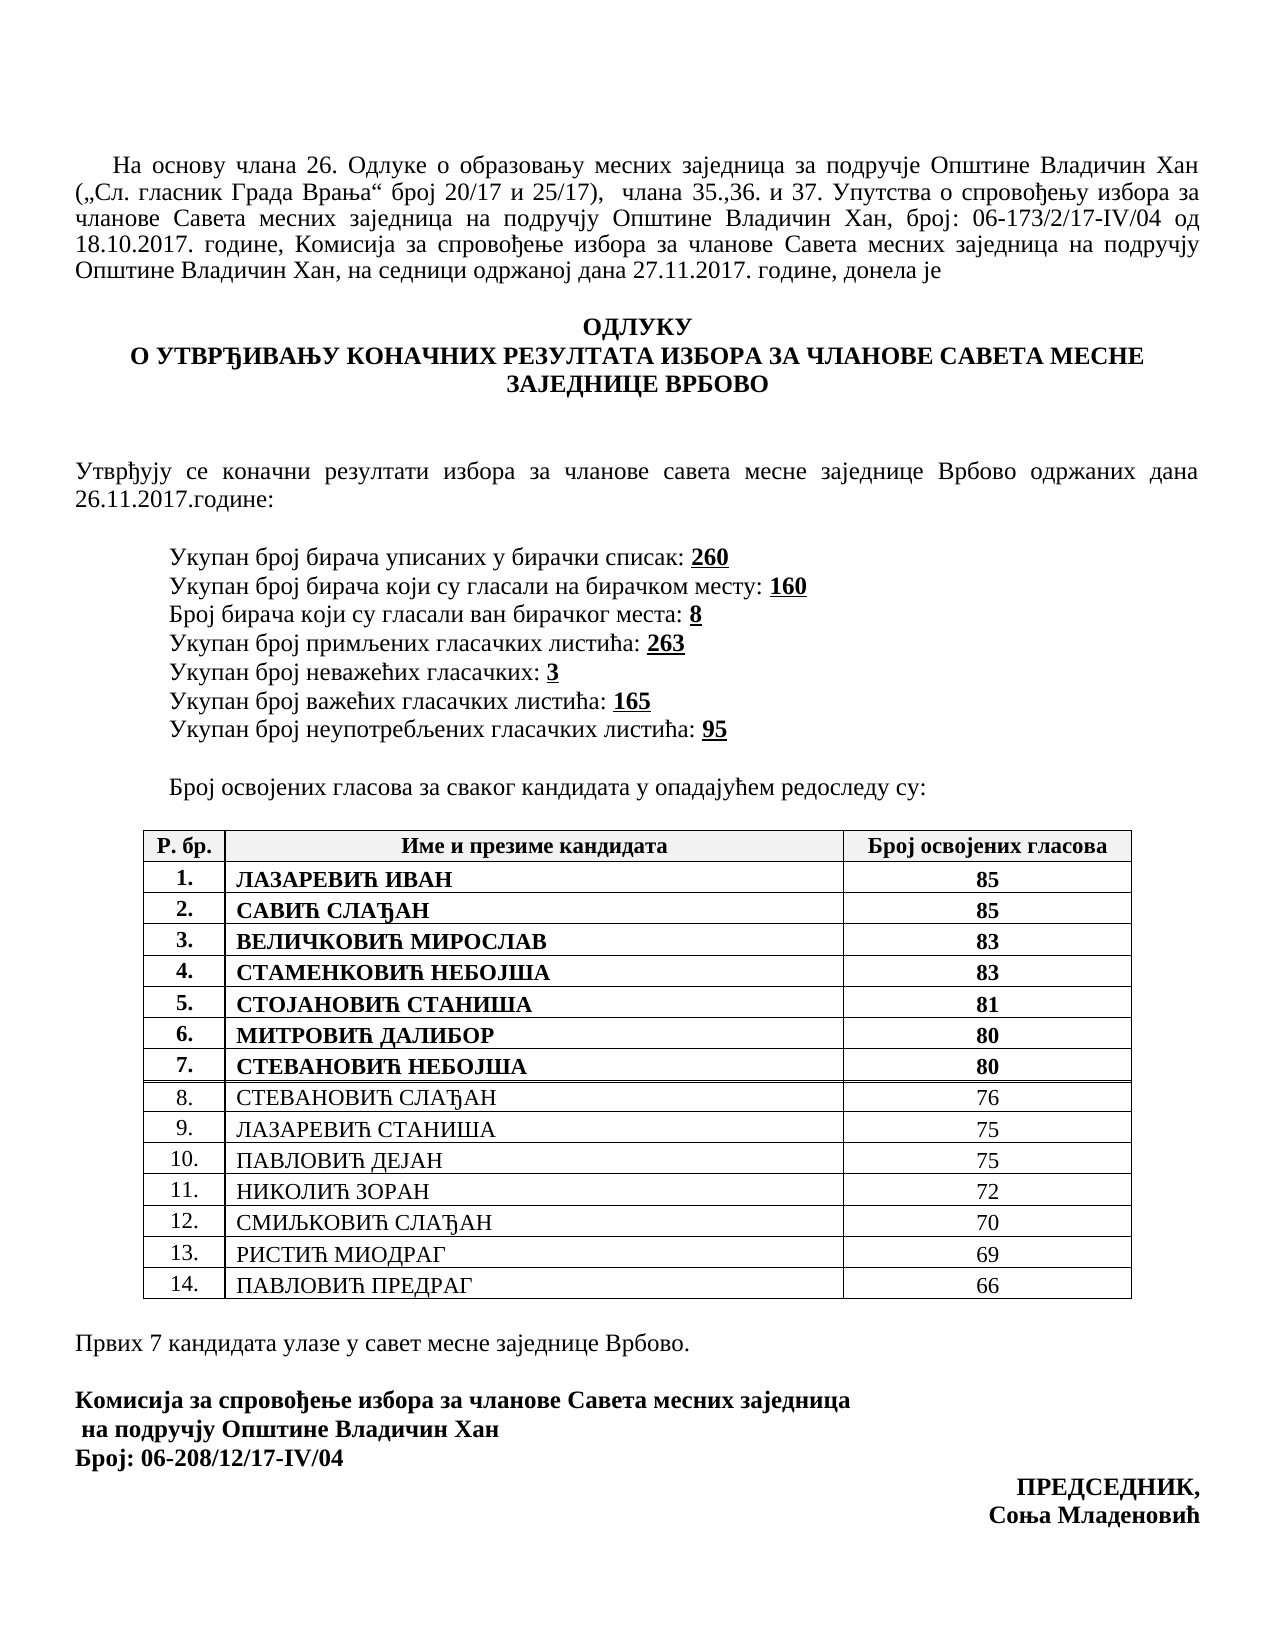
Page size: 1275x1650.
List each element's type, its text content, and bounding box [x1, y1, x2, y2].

table_cell ПАВЛОВИЋ ДЕЈАН [226, 1143, 843, 1173]
table_cell ВЕЛИЧКОВИЋ МИРОСЛАВ [226, 924, 843, 954]
text Број: 06-208/12/17-IV/04 [75, 1443, 1200, 1472]
table_cell НИКОЛИЋ ЗОРАН [226, 1174, 843, 1204]
table_cell 7. [144, 1049, 224, 1079]
table_cell 1. [144, 862, 224, 892]
table_cell РИСТИЋ МИОДРАГ [226, 1237, 843, 1267]
text Укупан број неважећих гласачких: 3 [169, 657, 1200, 686]
table_cell 13. [144, 1237, 224, 1267]
table_cell СТОЈАНОВИЋ СТАНИША [226, 987, 843, 1017]
table_cell ПАВЛОВИЋ ПРЕДРАГ [226, 1268, 843, 1298]
text Утврђују се коначни резултати избора за чланове савета месне заједнице Врбово одржаних дана 26.11.2017.године: [75, 456, 1200, 513]
table_cell 14. [144, 1268, 224, 1298]
table_cell ЛАЗАРЕВИЋ СТАНИША [226, 1112, 843, 1142]
table_cell 75 [844, 1112, 1131, 1142]
text ПРЕДСЕДНИК, [75, 1472, 1200, 1501]
table_cell 9. [144, 1112, 224, 1142]
table_cell 8. [144, 1083, 224, 1111]
table_cell СТЕВАНОВИЋ СЛАЂАН [226, 1083, 843, 1111]
table_cell 70 [844, 1206, 1131, 1236]
text Број бирача који су гласали ван бирачког места: 8 [169, 599, 1200, 628]
table_cell САВИЋ СЛАЂАН [226, 893, 843, 923]
text Укупан број важећих гласачких листића: 165 [169, 686, 1200, 714]
text на подручју Општине Владичин Хан [75, 1414, 1200, 1443]
table_cell 76 [844, 1083, 1131, 1111]
table_cell 3. [144, 924, 224, 954]
text О УТВРЂИВАЊУ КОНАЧНИХ РЕЗУЛТАТА ИЗБОРА ЗА ЧЛАНОВЕ САВЕТА МЕСНЕ ЗАЈЕДНИЦЕ Врбово [75, 341, 1200, 398]
table_cell 83 [844, 956, 1131, 986]
text Укупан број бирача који су гласали на бирачком месту: 160 [169, 571, 1200, 599]
table_cell 81 [844, 987, 1131, 1017]
table_cell СТАМЕНКОВИЋ НЕБОЈША [226, 956, 843, 986]
table_cell СТЕВАНОВИЋ НЕБОЈША [226, 1049, 843, 1079]
table_cell 69 [844, 1237, 1131, 1267]
table_cell 85 [844, 893, 1131, 923]
table_cell 80 [844, 1018, 1131, 1048]
table_header Број освојених гласова [844, 831, 1131, 861]
text Укупан број бирача уписаних у бирачки списак: 260 [169, 542, 1200, 571]
table_cell 85 [844, 862, 1131, 892]
table_cell ЛАЗАРЕВИЋ ИВАН [226, 862, 843, 892]
table_cell 72 [844, 1174, 1131, 1204]
table_cell 12. [144, 1206, 224, 1236]
text Првих 7 кандидата улазе у савет месне заједнице Врбово. [75, 1328, 1200, 1357]
table_cell 4. [144, 956, 224, 986]
text ОДЛУКУ [75, 312, 1200, 341]
table_cell 11. [144, 1174, 224, 1204]
text Укупан број неупотребљених гласачких листића: 95 [169, 714, 1200, 743]
table_cell 6. [144, 1018, 224, 1048]
table_cell 66 [844, 1268, 1131, 1298]
table_cell СМИЉКОВИЋ СЛАЂАН [226, 1206, 843, 1236]
table_cell 2. [144, 893, 224, 923]
table_cell 75 [844, 1143, 1131, 1173]
text На основу члана 26. Одлуке о образовању месних заједница за подручје Општине Владичин Хан („Сл. гласник Града Врања“ број 20/17 и 25/17), члана 35.,36. и 37. Упутства о спровођењу избора за чланове Савета месних заједница на подручју Општине Владичин Хан, број: 06-173/2/17-IV/04 од 18.10.2017. године, Комисија за спровођење избора за чланове Савета месних заједница на подручју Општине Владичин Хан, на седници одржаној дана 27.11.2017. године, донела је [75, 153, 1200, 283]
text Комисија за спровођење избора за чланове Савета месних заједница [75, 1386, 1200, 1414]
text Укупан број примљених гласачких листића: 263 [169, 628, 1200, 657]
table_cell 5. [144, 987, 224, 1017]
table_cell 83 [844, 924, 1131, 954]
table_header Име и презиме кандидата [226, 831, 843, 861]
table_header Р. бр. [144, 831, 224, 861]
table_cell МИТРОВИЋ ДАЛИБОР [226, 1018, 843, 1048]
text Број освојених гласова за сваког кандидата у опадајућем редоследу су: [169, 772, 1200, 801]
text Соња Младеновић [75, 1501, 1200, 1529]
table_cell 80 [844, 1049, 1131, 1079]
table_cell 10. [144, 1143, 224, 1173]
